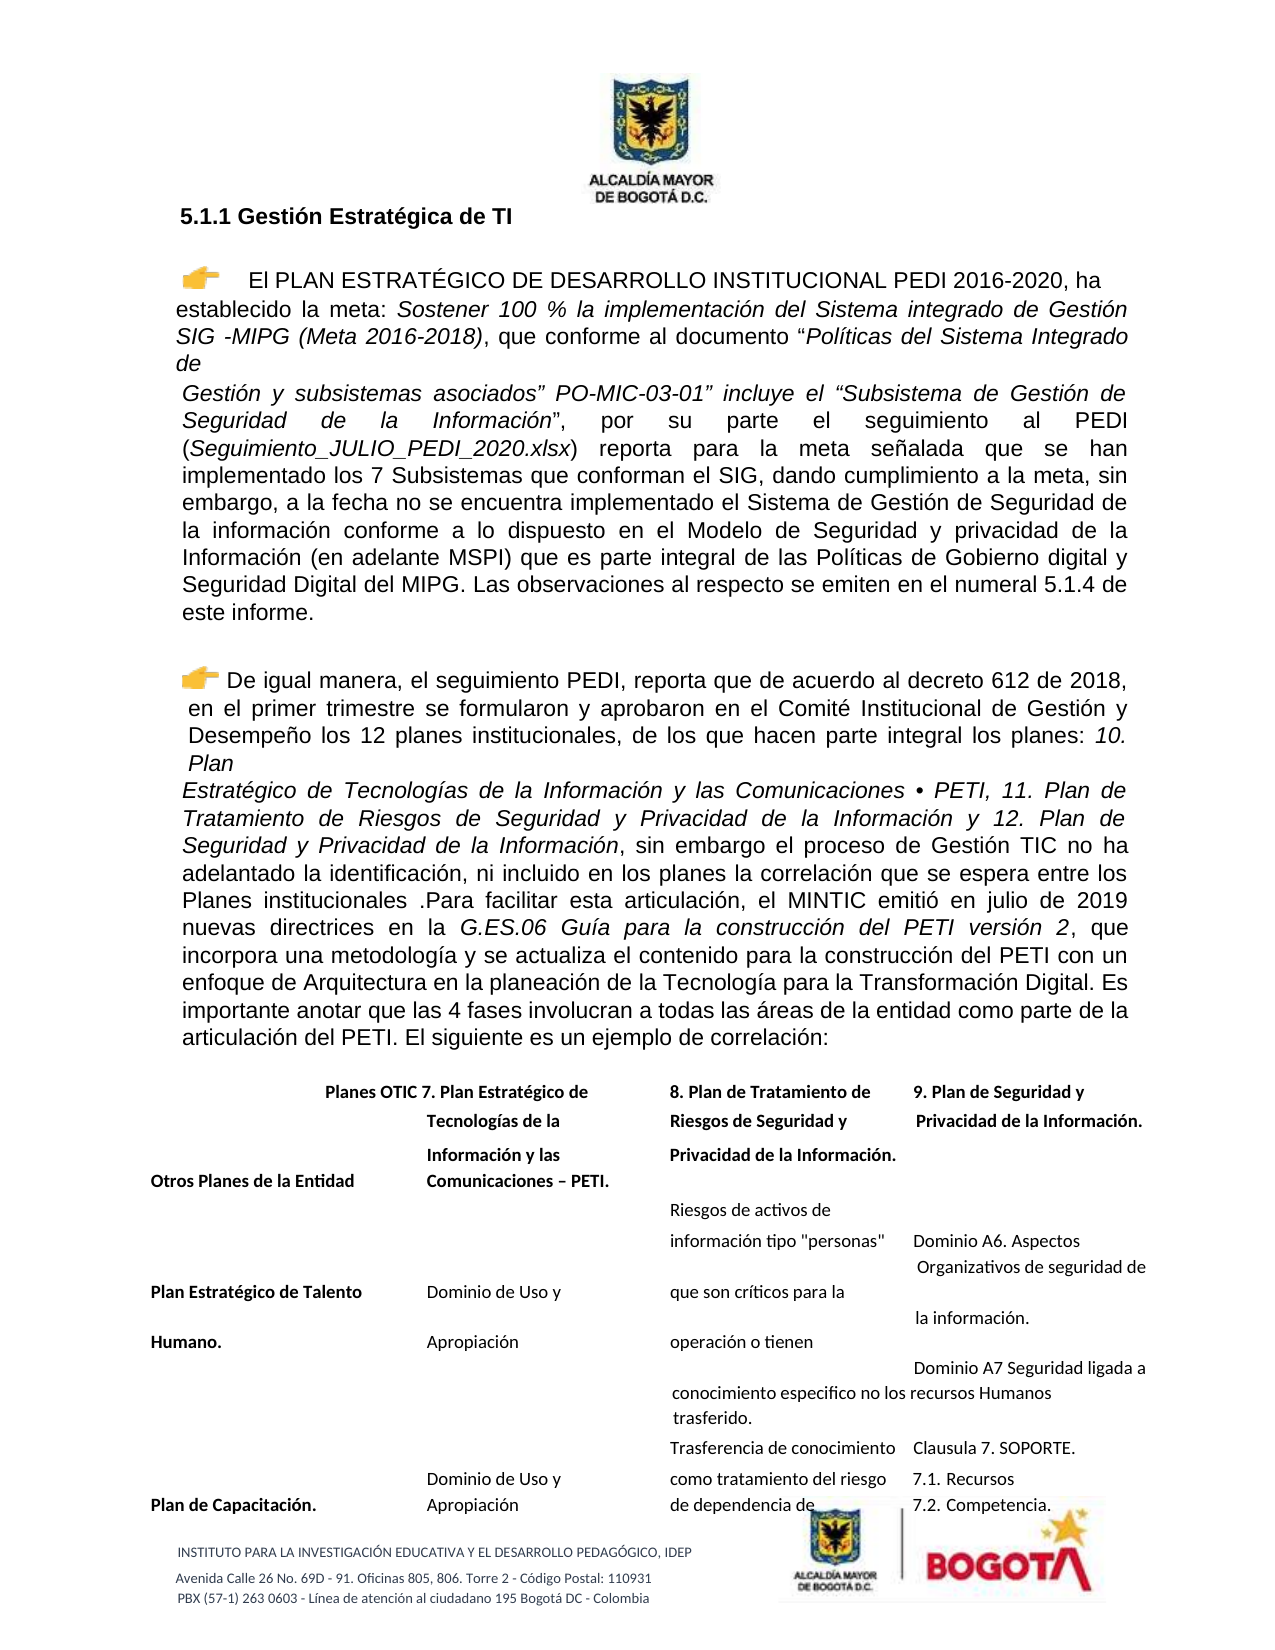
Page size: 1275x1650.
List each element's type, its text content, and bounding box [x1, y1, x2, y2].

text Dominio A7 Seguridad ligada a [125, 1356, 1146, 1379]
text De igual manera, el seguimiento PEDI, reporta que de acuerdo al decreto 612 de 2018, en el primer trimestre se formularon y aprobaron en el Comité Institucional de Gestión y Desempeño los 12 planes institucionales, de los que hacen parte integral los planes: 10. Plan [182, 666, 1129, 776]
text Plan de Capacitación. Apropiación de dependencia de 7.2. Competencia. [125, 1493, 1147, 1516]
text Humano. Apropiación operación o tienen [125, 1331, 1147, 1353]
subtitle 5.1.1 Gestión Estratégica de TI [180, 203, 1147, 229]
text Gestión y subsistemas asociados” PO-MIC-03-01” incluye el “Subsistema de Gestión de Seguridad de la Información”, por su parte el seguimiento al PEDI (Seguimiento_JULIO_PEDI_2020.xlsx) reporta para la meta señalada que se han implementado los 7 Subsistemas que conforman el SIG, dando cumplimiento a la meta, sin embargo, a la fecha no se encuentra implementado el Sistema de Gestión de Seguridad de la información conforme a lo dispuesto en el Modelo de Seguridad y privacidad de la Información (en adelante MSPI) que es parte integral de las Políticas de Gobierno digital y Seguridad Digital del MIPG. Las observaciones al respecto se emiten en el numeral 5.1.4 de este informe. [182, 380, 1129, 625]
text El PLAN ESTRATÉGICO DE DESARROLLO INSTITUCIONAL PEDI 2016-2020, ha [125, 266, 1147, 294]
text establecido la meta: Sostener 100 % la implementación del Sistema integrado de Gestión SIG -MIPG (Meta 2016-2018), que conforme al documento “Políticas del Sistema Integrado de [176, 296, 1131, 376]
picture [181, 666, 219, 689]
text Información y las Privacidad de la Información. [125, 1143, 1147, 1166]
picture [778, 1516, 1107, 1603]
text conocimiento especifico no los recursos Humanos trasferido. [672, 1381, 1082, 1429]
text Plan Estratégico de Talento Dominio de Uso y que son críticos para la [125, 1280, 1147, 1303]
text Organizativos de seguridad de [125, 1255, 1146, 1278]
picture [581, 73, 721, 203]
text Otros Planes de la Entidad Comunicaciones – PETI. [125, 1169, 1147, 1192]
text Tecnologías de la Riesgos de Seguridad y Privacidad de la Información. [125, 1109, 1147, 1132]
text Riesgos de activos de [125, 1198, 1147, 1221]
text la información. [125, 1306, 1029, 1329]
text Dominio de Uso y como tratamiento del riesgo 7.1. Recursos [125, 1467, 1147, 1490]
text Estratégico de Tecnologías de la Información y las Comunicaciones • PETI, 11. Plan de Tratamiento de Riesgos de Seguridad y Privacidad de la Información y 12. Plan de Seguridad y Privacidad de la Información, sin embargo el proceso de Gestión TIC no ha adelantado la identificación, ni incluido en los planes la correlación que se espera entre los Planes institucionales .Para facilitar esta articulación, el MINTIC emitió en julio de 2019 nuevas directrices en la G.ES.06 Guía para la construcción del PETI versión 2, que incorpora una metodología y se actualiza el contenido para la construcción del PETI con un enfoque de Arquitectura en la planeación de la Tecnología para la Transformación Digital. Es importante anotar que las 4 fases involucran a todas las áreas de la entidad como parte de la articulación del PETI. El siguiente es un ejemplo de correlación: [182, 777, 1129, 1050]
text información tipo "personas" Dominio A6. Aspectos [125, 1229, 1147, 1252]
text Trasferencia de conocimiento Clausula 7. SOPORTE. [125, 1436, 1147, 1459]
text Planes OTIC 7. Plan Estratégico de 8. Plan de Tratamiento de 9. Plan de Seguridad y [125, 1080, 1147, 1103]
picture [182, 266, 220, 289]
